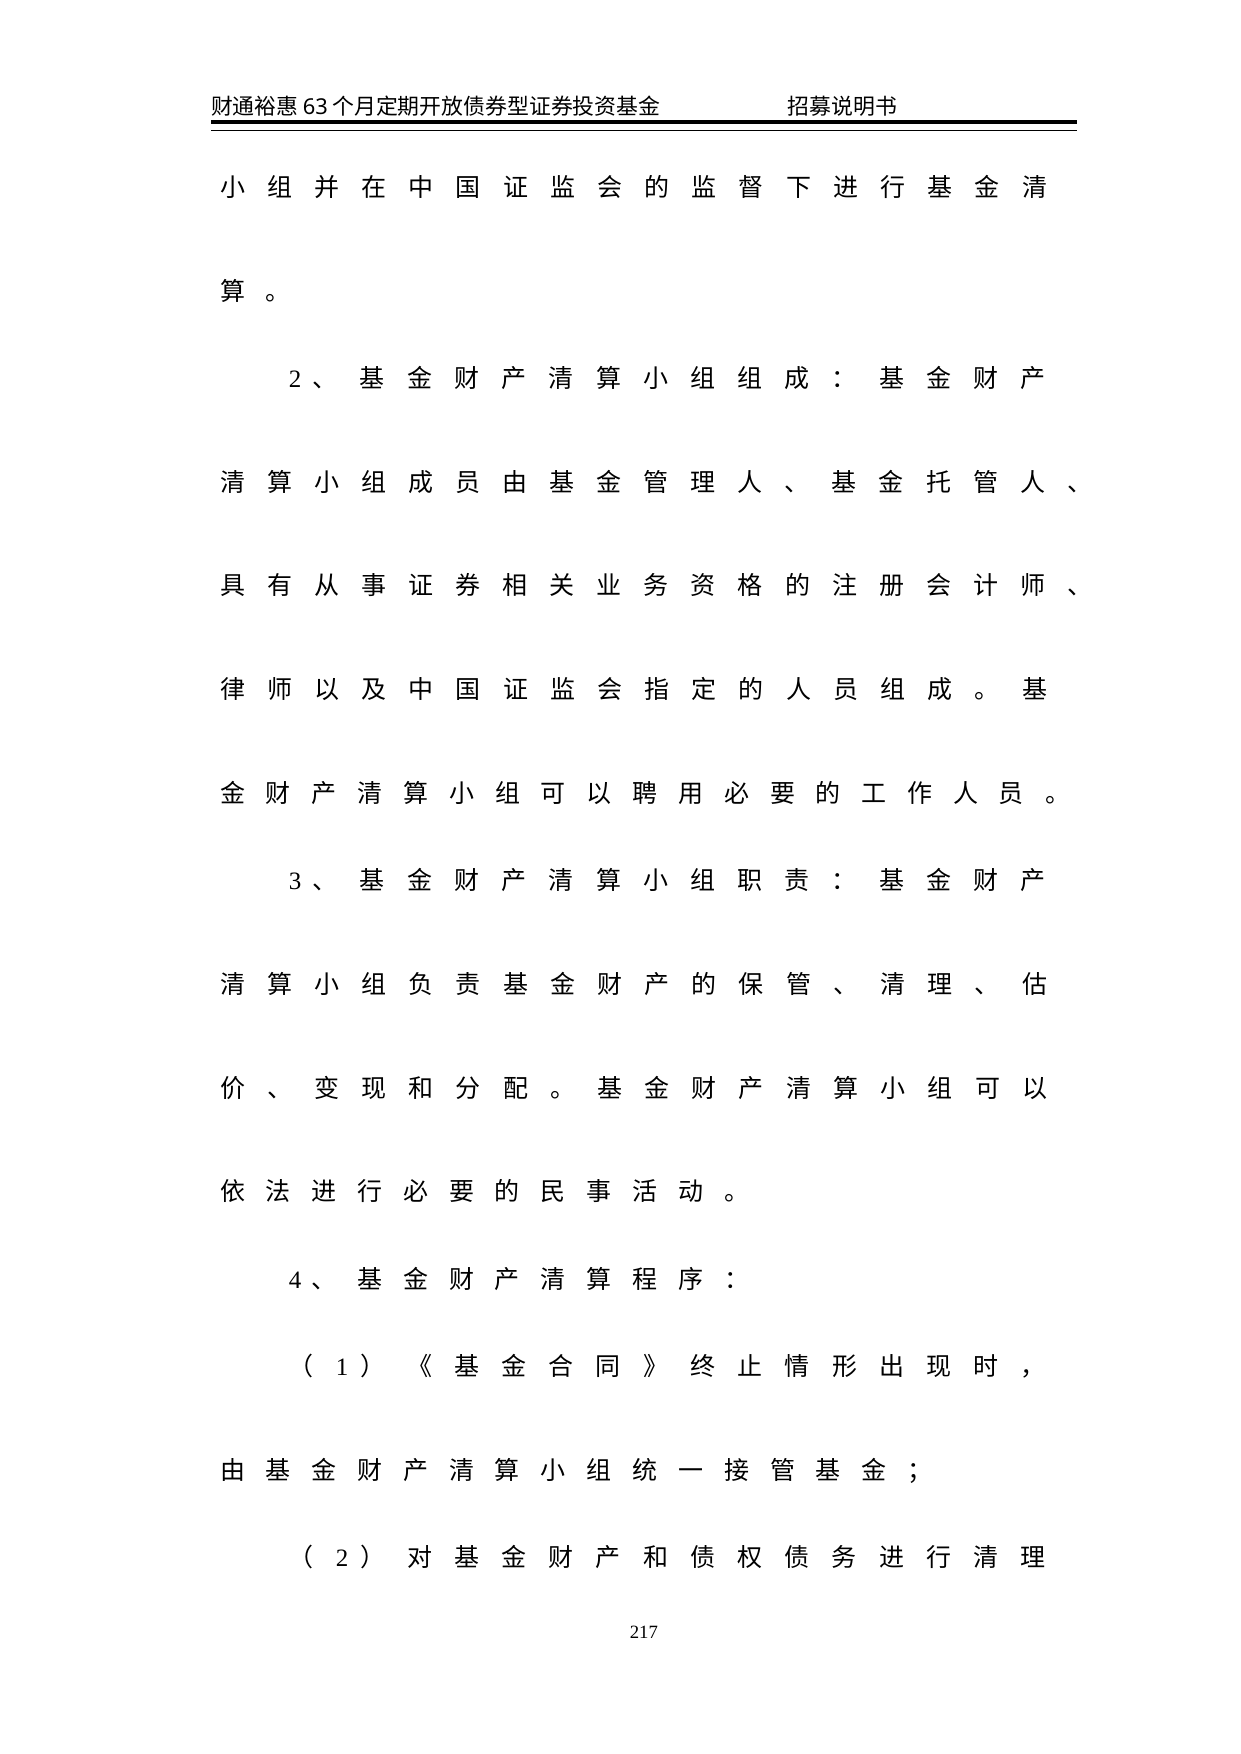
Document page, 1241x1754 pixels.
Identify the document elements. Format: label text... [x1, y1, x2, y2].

text （1）《基金合同》终止情形出现时，由基金财产清算小组统一接管基金； [220, 1330, 1068, 1503]
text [220, 151, 1068, 324]
text 3、基金财产清算小组职责：基金财产清算小组负责基金财产的保管、清理、估价、变现和分配。基金财产清算小组可以依法进行必要的民事活动。 [220, 844, 1068, 1224]
text 4、基金财产清算程序： [220, 1243, 1068, 1312]
text 2、基金财产清算小组组成：基金财产清算小组成员由基金管理人、基金托管人、具有从事证券相关业务资格的注册会计师、律师以及中国证监会指定的人员组成。基金财产清算小组可以聘用必要的工作人员。 [220, 342, 1068, 826]
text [220, 1521, 1068, 1590]
